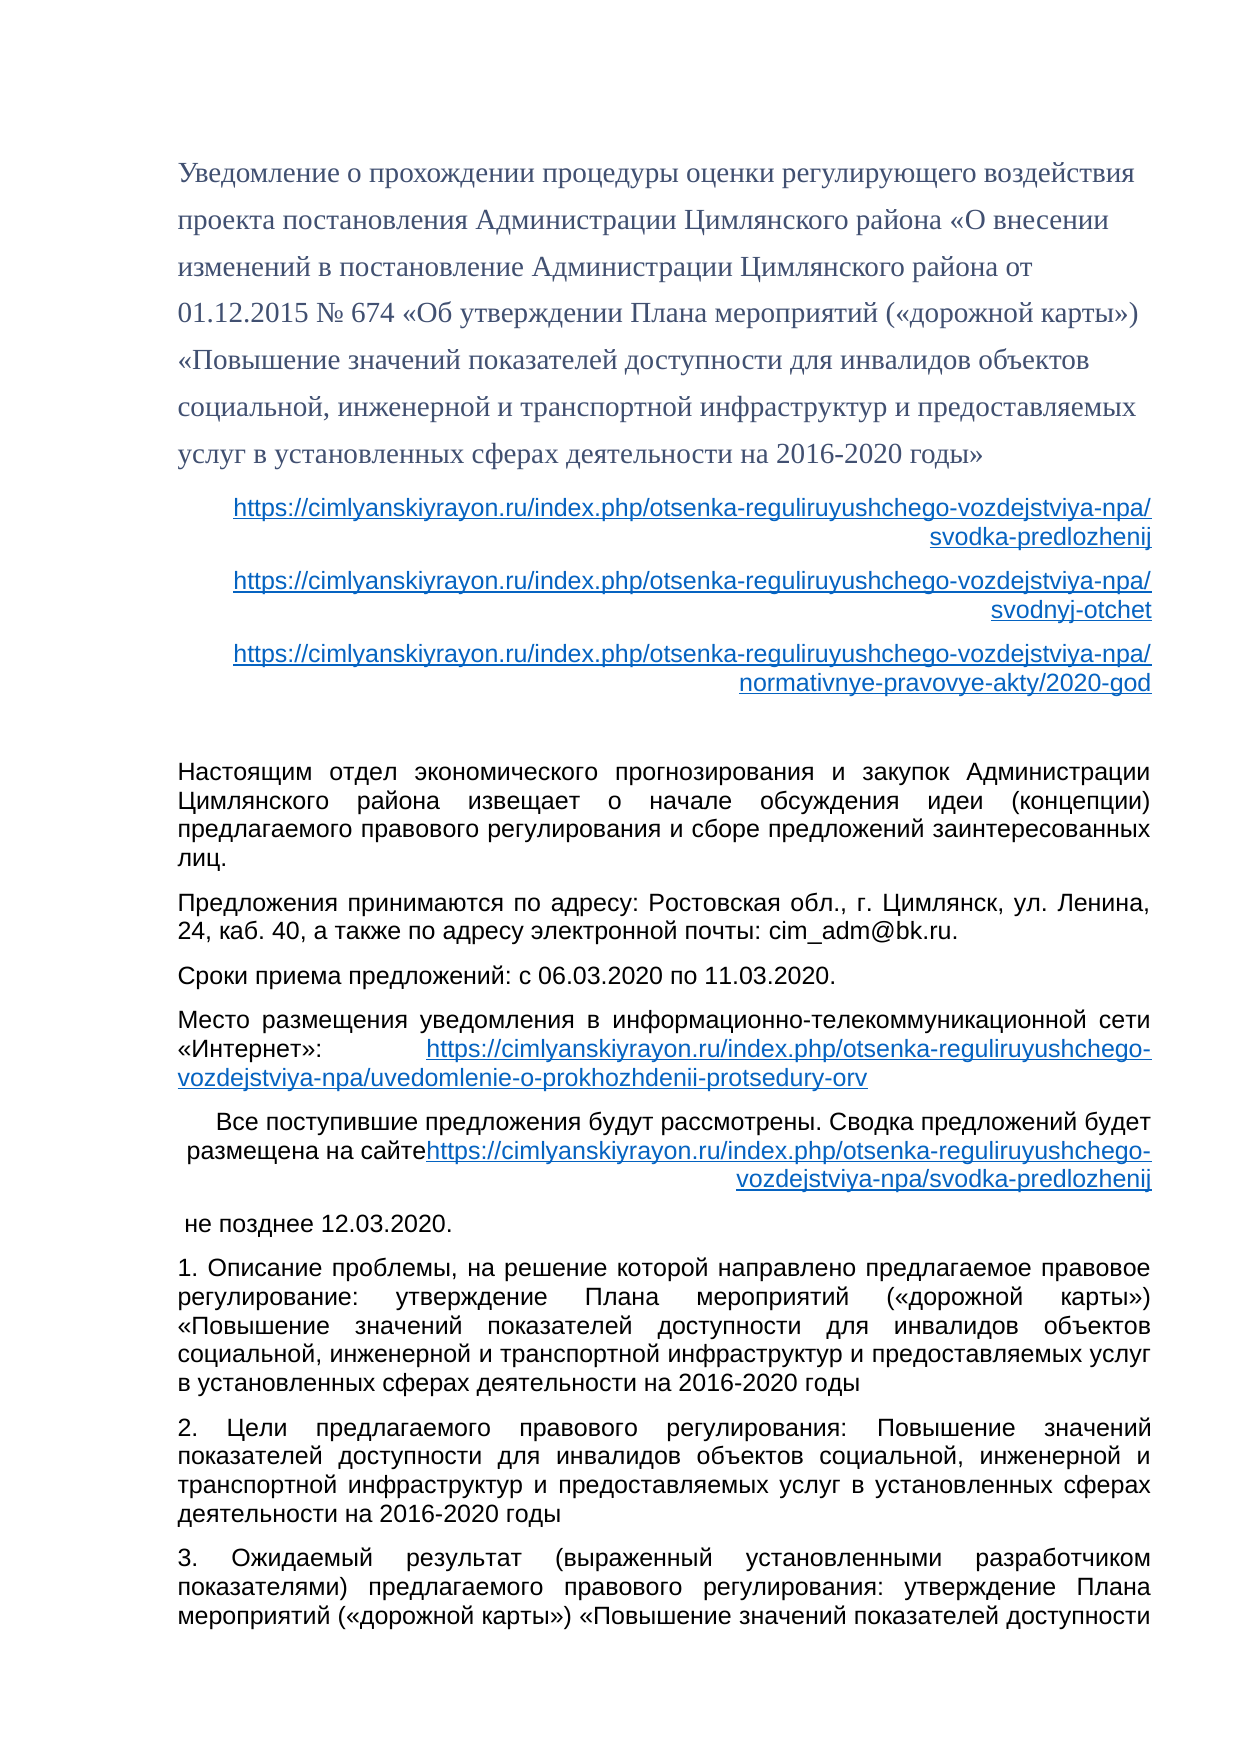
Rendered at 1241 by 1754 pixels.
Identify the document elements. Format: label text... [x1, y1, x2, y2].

text Уведомление о прохождении процедуры оценки регулирующего воздействия проекта постановления Администрации Цимлянского района «О внесении изменений в постановление Администрации Цимлянского района от 01.12.2015 № 674 «Об утверждении Плана мероприятий («дорожной карты») «Повышение значений показателей доступности для инвалидов объектов социальной, инженерной и транспортной инфраструктур и предоставляемых услуг в установленных сферах деятельности на 2016-2020 годы» [177, 142, 1152, 470]
text 1. Описание проблемы, на решение которой направлено предлагаемое правовое регулирование: утверждение Плана мероприятий («дорожной карты») «Повышение значений показателей доступности для инвалидов объектов социальной, инженерной и транспортной инфраструктур и предоставляемых услуг в установленных сферах деятельности на 2016-2020 годы [177, 1253, 1152, 1397]
text https://cimlyanskiyrayon.ru/index.php/otsenka-reguliruyushchego-vozdejstviya-npa/svodnyj-otchet [177, 566, 1152, 624]
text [177, 1543, 1152, 1629]
text не позднее 12.03.2020. [177, 1209, 1152, 1237]
text https://cimlyanskiyrayon.ru/index.php/otsenka-reguliruyushchego-vozdejstviya-npa/svodka-predlozhenij [177, 493, 1152, 551]
text Все поступившие предложения будут рассмотрены. Сводка предложений будет размещена на сайтеhttps://cimlyanskiyrayon.ru/index.php/otsenka-reguliruyushchego-vozdejstviya-npa/svodka-predlozhenij [177, 1107, 1152, 1193]
text Сроки приема предложений: с 06.03.2020 по 11.03.2020. [177, 961, 1152, 989]
text Место размещения уведомления в информационно-телекоммуникационной сети «Интернет»: https://cimlyanskiyrayon.ru/index.php/otsenka-reguliruyushchego-vozdejstviya-npa/uvedomlenie-o-prokhozhdenii-protsedury-orv [177, 1005, 1152, 1091]
text Настоящим отдел экономического прогнозирования и закупок Администрации Цимлянского района извещает о начале обсуждения идеи (концепции) предлагаемого правового регулирования и сборе предложений заинтересованных лиц. [177, 757, 1152, 872]
text Предложения принимаются по адресу: Ростовская обл., г. Цимлянск, ул. Ленина, 24, каб. 40, а также по адресу электронной почты: cim_adm@bk.ru. [177, 887, 1152, 945]
text https://cimlyanskiyrayon.ru/index.php/otsenka-reguliruyushchego-vozdejstviya-npa/normativnye-pravovye-akty/2020-god [177, 639, 1152, 697]
text 2. Цели предлагаемого правового регулирования: Повышение значений показателей доступности для инвалидов объектов социальной, инженерной и транспортной инфраструктур и предоставляемых услуг в установленных сферах деятельности на 2016-2020 годы [177, 1412, 1152, 1527]
